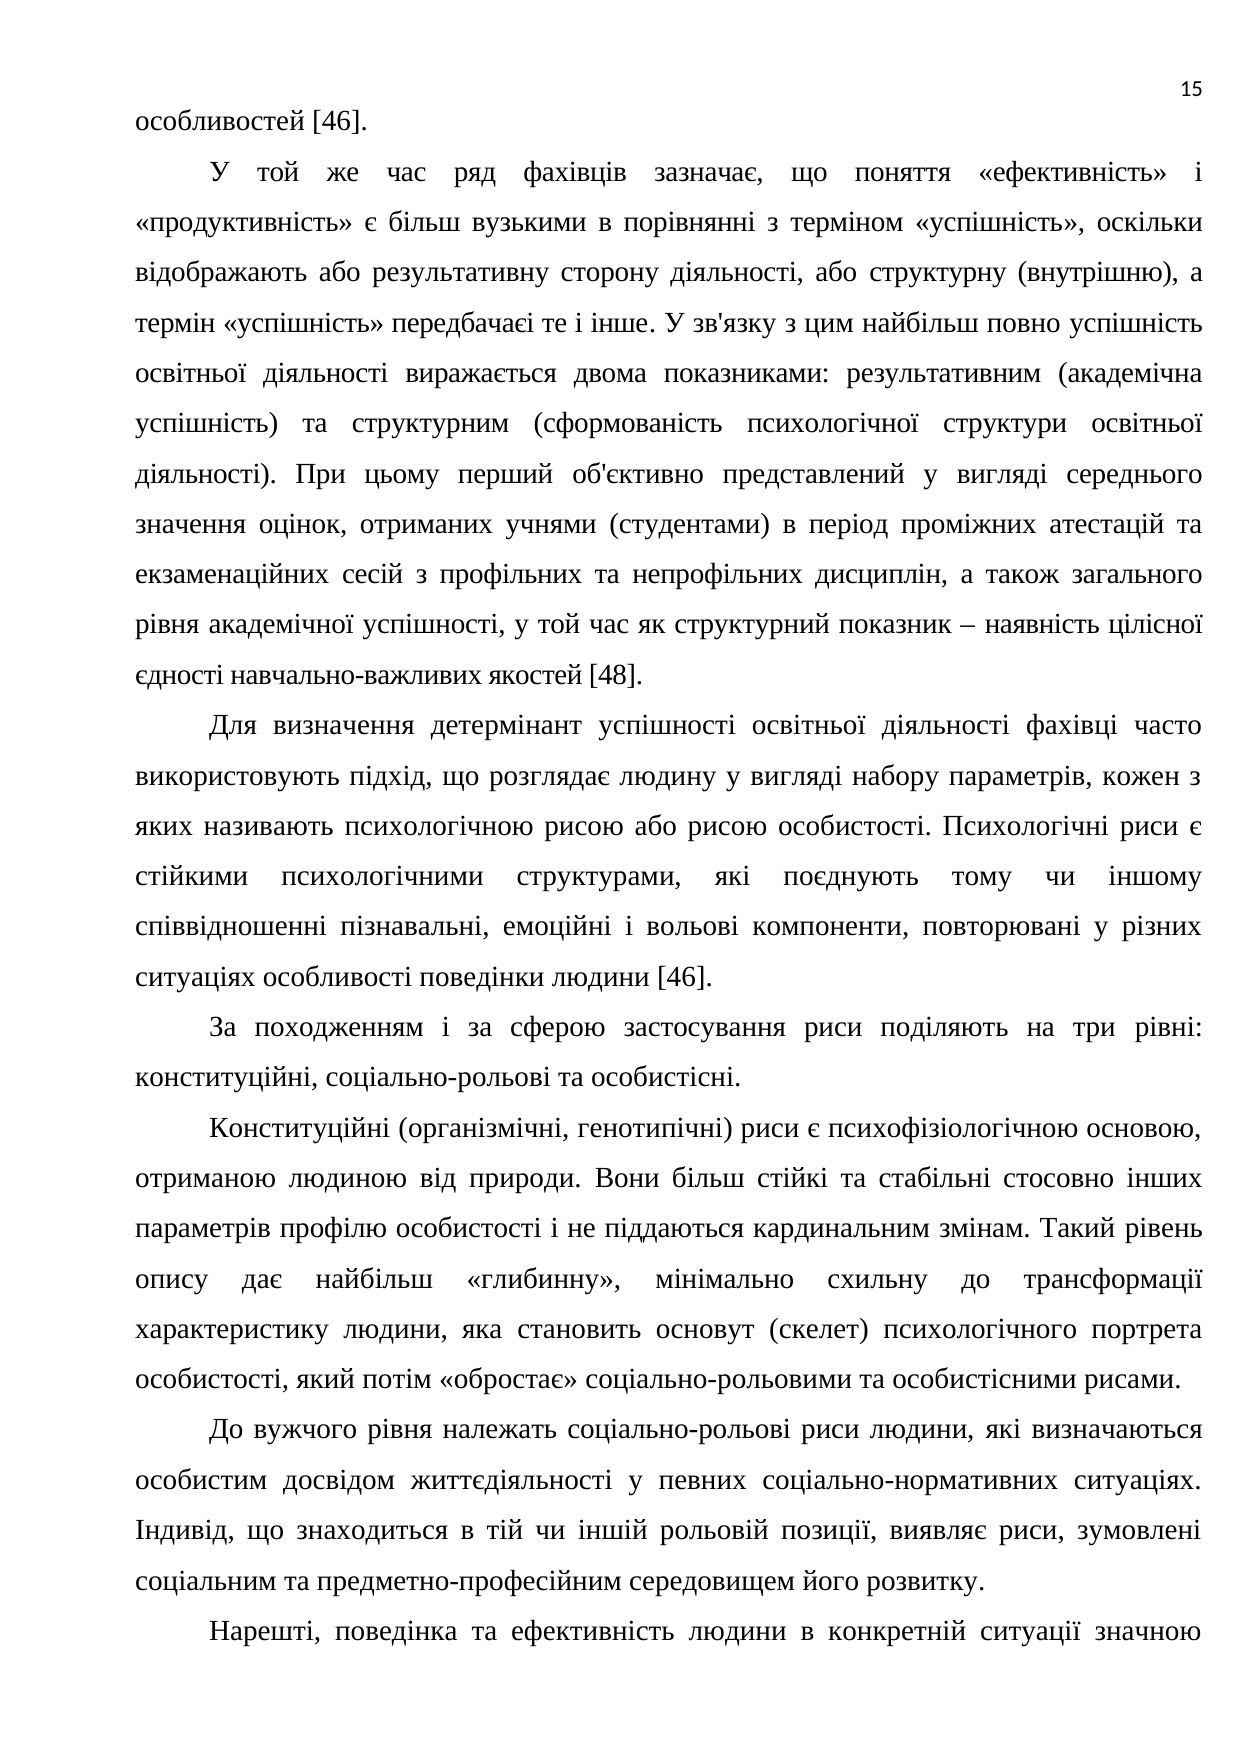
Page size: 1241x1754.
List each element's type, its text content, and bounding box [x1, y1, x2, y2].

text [135, 103, 1203, 137]
text Конституційні (організмічні, генотипічні) риси є психофізіологічною основою, отриманою людиною від природи. Вони більш стійкі та стабільні стосовно інших параметрів профілю особистості і не піддаються кардинальним змінам. Такий рівень опису дає найбільш «глибинну», мінімально схильну до трансформації характеристику людини, яка становить основут (скелет) психологічного портрета особистості, який потім «обростає» соціально-рольовими та особистісними рисами. [135, 1110, 1203, 1395]
text За походженням і за сферою застосування риси поділяють на три рівні: конституційні, соціально-рольові та особистісні. [135, 1009, 1203, 1093]
text У той же час ряд фахівців зазначає, що поняття «ефективність» і «продуктивність» є більш вузькими в порівнянні з терміном «успішність», оскільки відображають або результативну сторону діяльності, або структурну (внутрішню), а термін «успішність» передбачаєі те і інше. У зв'язку з цим найбільш повно успішність освітньої діяльності виражається двома показниками: результативним (академічна успішність) та структурним (сформованість психологічної структури освітньої діяльності). При цьому перший об'єктивно представлений у вигляді середнього значення оцінок, отриманих учнями (студентами) в період проміжних атестацій та екзаменаційних сесій з профільних та непрофільних дисциплін, а також загального рівня академічної успішності, у той час як структурний показник – наявність цілісної єдності навчально-важливих якостей [48]. [135, 154, 1203, 691]
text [135, 1613, 1203, 1646]
text До вужчого рівня належать соціально-рольові риси людини, які визначаються особистим досвідом життєдіяльності у певних соціально-нормативних ситуаціях. Індивід, що знаходиться в тій чи іншій рольовій позиції, виявляє риси, зумовлені соціальним та предметно-професійним середовищем його розвитку. [135, 1412, 1203, 1596]
text Для визначення детермінант успішності освітньої діяльності фахівці часто використовують підхід, що розглядає людину у вигляді набору параметрів, кожен з яких називають психологічною рисою або рисою особистості. Психологічні риси є стійкими психологічними структурами, які поєднують тому чи іншому співвідношенні пізнавальні, емоційні і вольові компоненти, повторювані у різних ситуаціях особливості поведінки людини [46]. [135, 707, 1203, 992]
